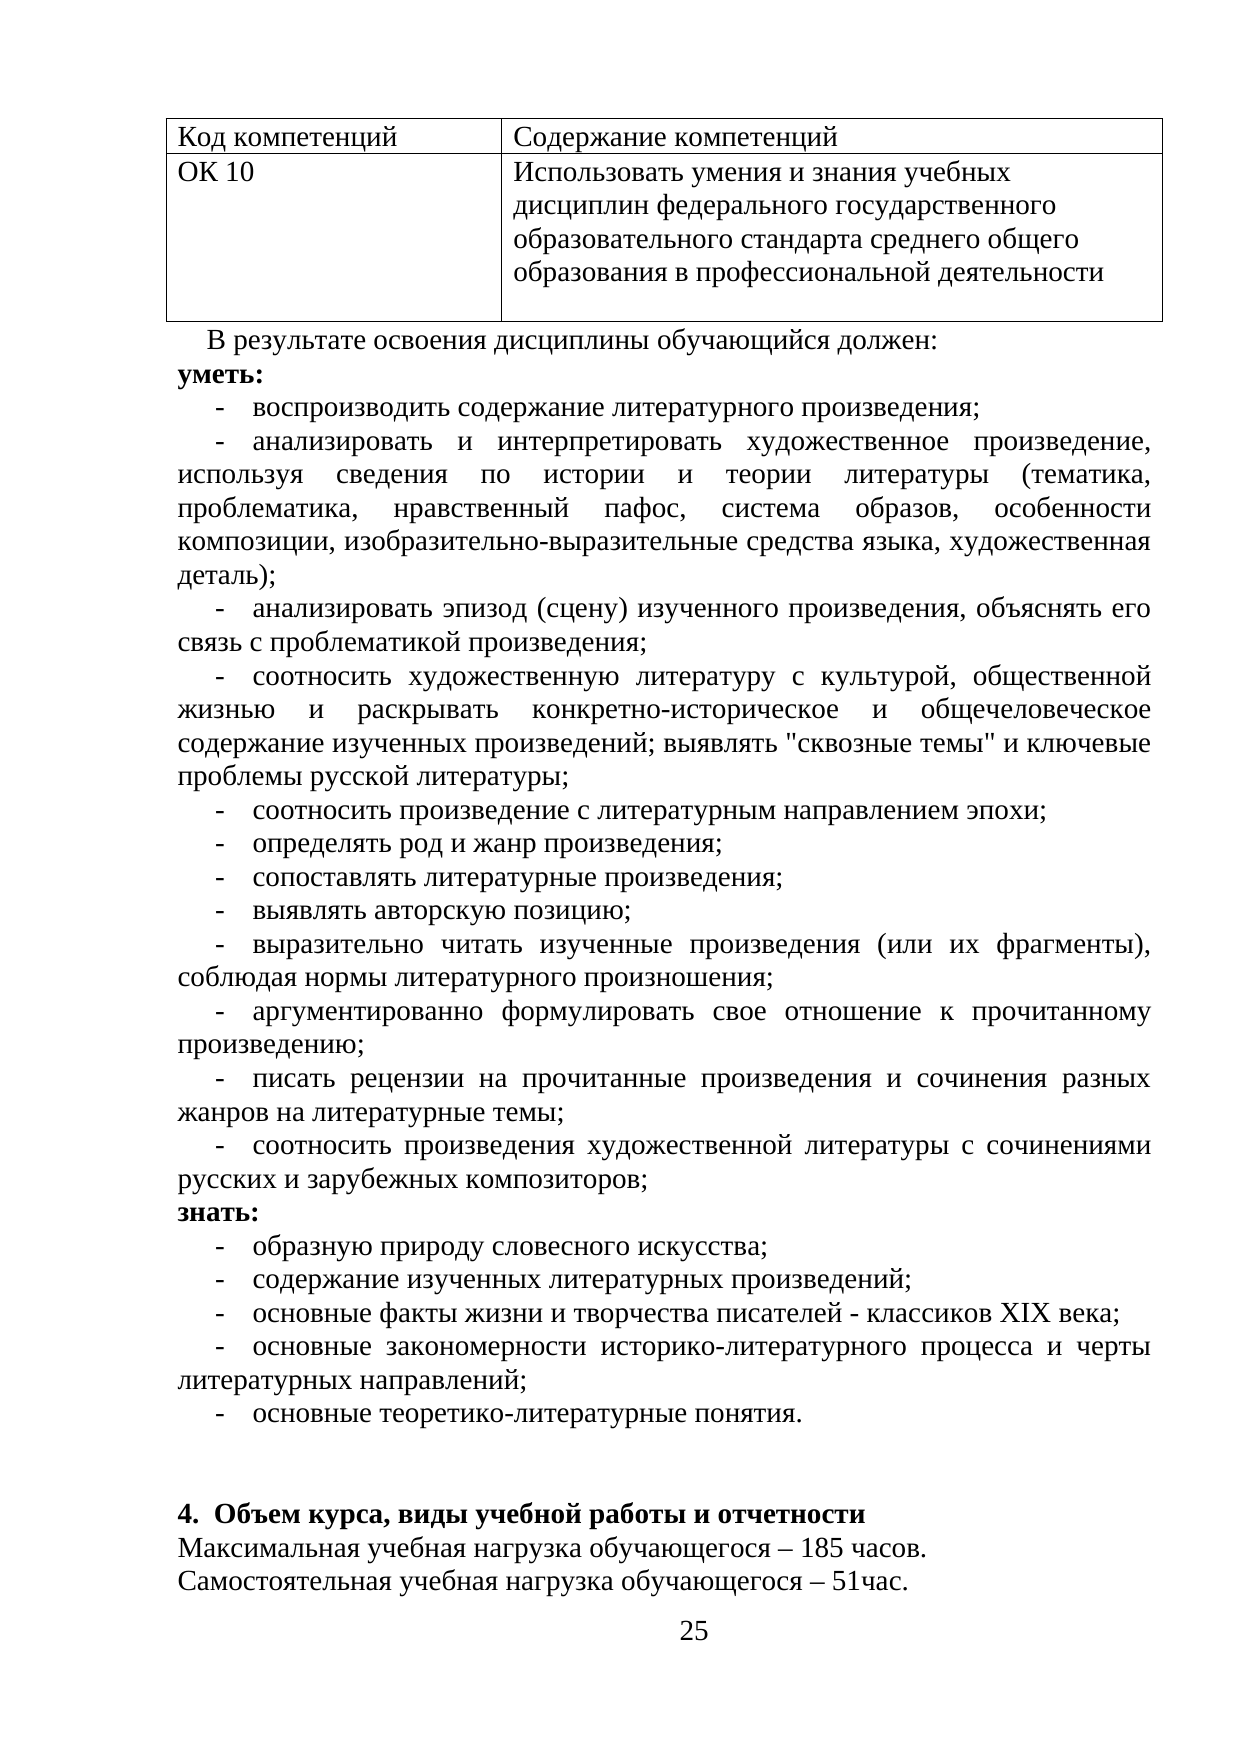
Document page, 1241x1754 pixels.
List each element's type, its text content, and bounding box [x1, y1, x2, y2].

list аргументированно формулировать свое отношение к прочитанному произведению; [177, 993, 1152, 1060]
list соотносить художественную литературу с культурой, общественной жизнью и раскрывать конкретно-историческое и общечеловеческое содержание изученных произведений; выявлять "сквозные темы" и ключевые проблемы русской литературы; [177, 658, 1152, 792]
table_header Код компетенций [167, 119, 501, 153]
list выявлять авторскую позицию; [177, 892, 1152, 926]
table_cell Использовать умения и знания учебных дисциплин федерального государственного образовательного стандарта среднего общего образования в профессиональной деятельности [502, 154, 1162, 321]
text 4. Объем курса, виды учебной работы и отчетности [177, 1496, 1152, 1530]
list писать рецензии на прочитанные произведения и сочинения разных жанров на литературные темы; [177, 1060, 1152, 1127]
list содержание изученных литературных произведений; [177, 1261, 1152, 1295]
list образную природу словесного искусства; [177, 1228, 1152, 1261]
text знать: [177, 1194, 1152, 1228]
list воспроизводить содержание литературного произведения; [177, 389, 1152, 423]
list сопоставлять литературные произведения; [177, 859, 1152, 892]
list основные закономерности историко-литературного процесса и черты литературных направлений; [177, 1328, 1152, 1396]
list выразительно читать изученные произведения (или их фрагменты), соблюдая нормы литературного произношения; [177, 926, 1152, 993]
text В результате освоения дисциплины обучающийся должен: [177, 322, 1152, 356]
list анализировать и интерпретировать художественное произведение, используя сведения по истории и теории литературы (тематика, проблематика, нравственный пафос, система образов, особенности композиции, изобразительно-выразительные средства языка, художественная деталь); [177, 423, 1152, 591]
table_header Содержание компетенций [502, 119, 1162, 153]
list соотносить произведения художественной литературы с сочинениями русских и зарубежных композиторов; [177, 1127, 1152, 1194]
text уметь: [177, 356, 1152, 389]
list основные факты жизни и творчества писателей - классиков XIX века; [177, 1295, 1152, 1328]
table_cell ОК 10 [167, 154, 501, 321]
text Максимальная учебная нагрузка обучающегося – 185 часов. [177, 1530, 1152, 1563]
text Самостоятельная учебная нагрузка обучающегося – 51час. [177, 1563, 1152, 1597]
list основные теоретико-литературные понятия. [177, 1396, 1152, 1429]
list анализировать эпизод (сцену) изученного произведения, объяснять его связь с проблематикой произведения; [177, 591, 1152, 658]
list соотносить произведение с литературным направлением эпохи; [177, 792, 1152, 825]
list определять род и жанр произведения; [177, 825, 1152, 859]
